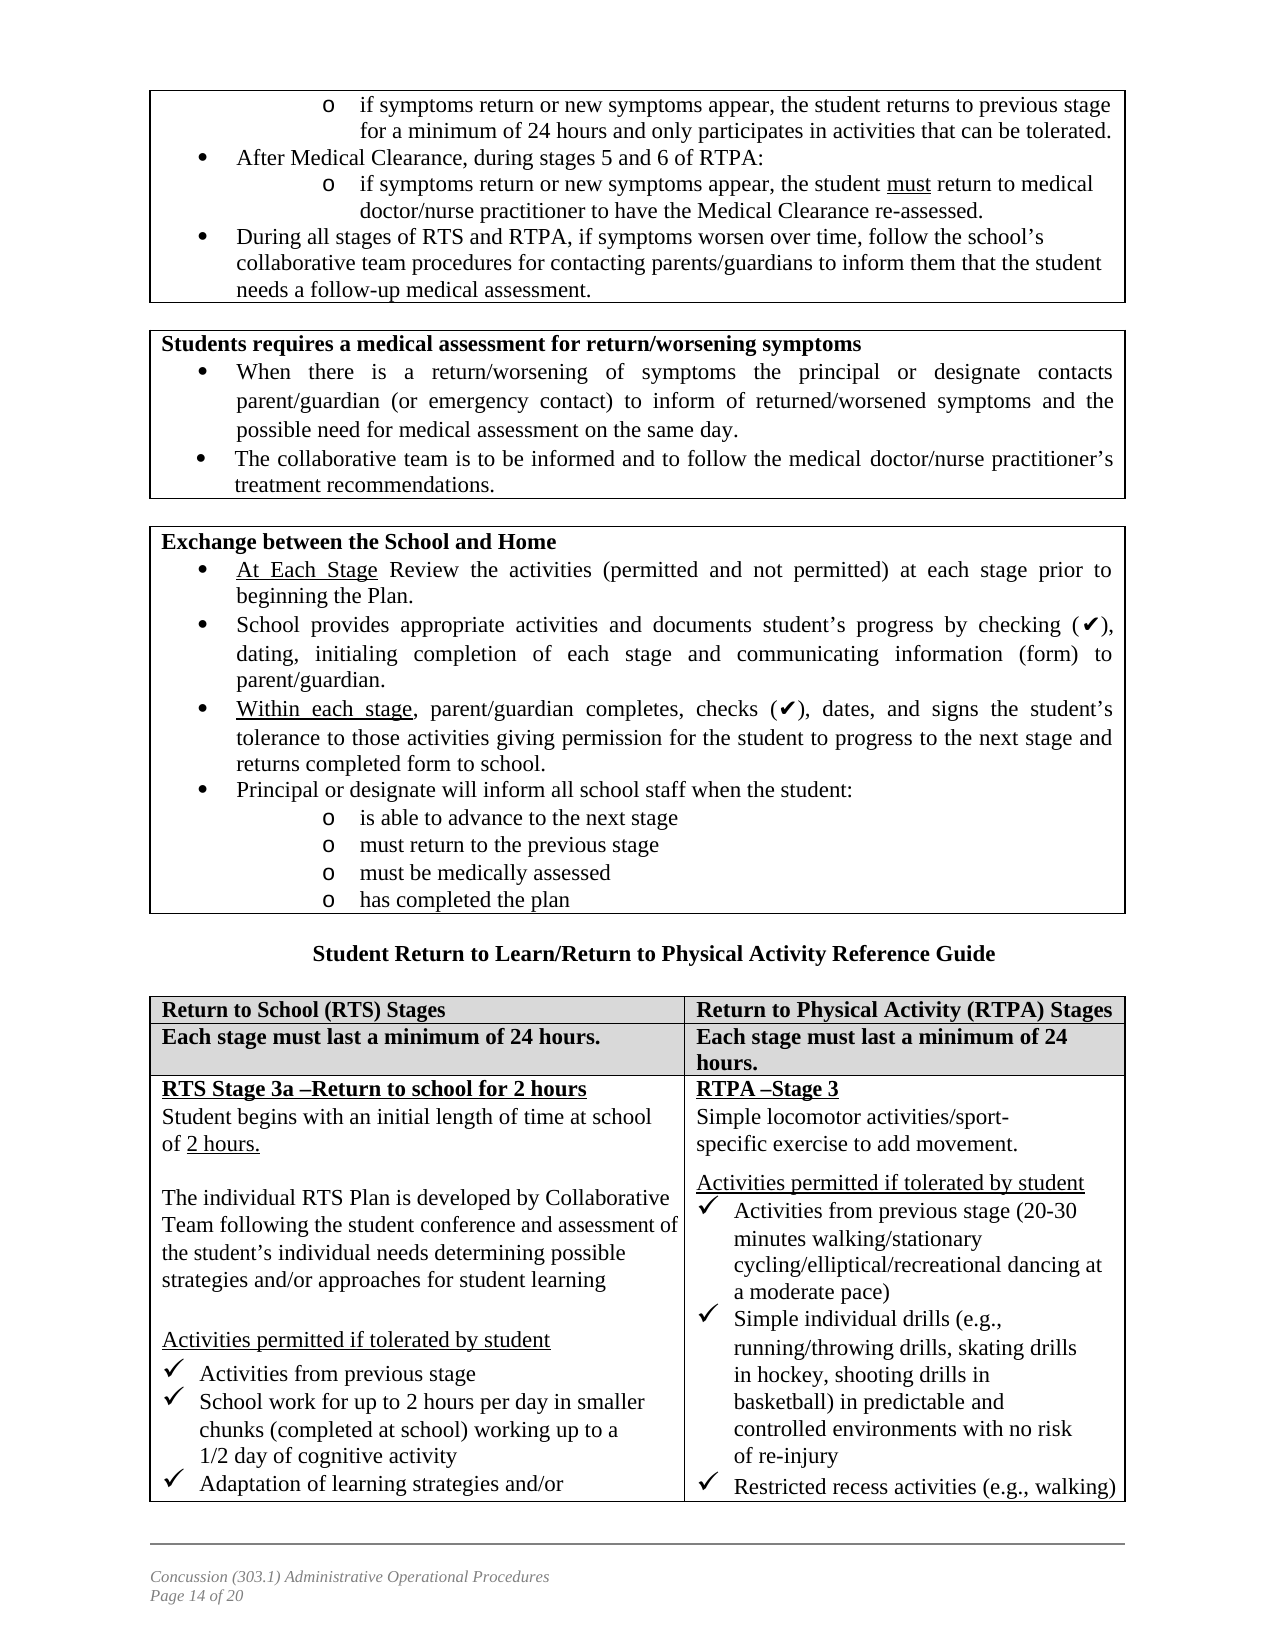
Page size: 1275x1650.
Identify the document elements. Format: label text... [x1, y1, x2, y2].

table_cell Each stage must last a minimum of 24 hours. [151, 1024, 684, 1075]
table_header Return to Physical Activity (RTPA) Stages [685, 997, 1124, 1023]
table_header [151, 91, 1124, 302]
subtitle Student Return to Learn/Return to Physical Activity Reference Guide [183, 940, 1125, 967]
table_header Return to School (RTS) Stages [151, 997, 684, 1023]
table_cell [685, 1076, 1124, 1501]
table_header Exchange between the School and Home At Each Stage Review the activities (permitted and not permitted) at each stage prior to beginning the Plan. School provides appropriate activities and documents student’s progress by checking (✔), dating, initialing completion of each stage and communicating information (form) to parent/guardian. Within each stage, parent/guardian completes, checks (✔), dates, and signs the student’s tolerance to those activities giving permission for the student to progress to the next stage and returns completed form to school. Principal or designate will inform all school staff when the student: is able to advance to the next stage must return to the previous stage must be medically assessed has completed the plan [151, 527, 1124, 913]
table_cell Each stage must last a minimum of 24 hours. [685, 1024, 1124, 1075]
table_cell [151, 1076, 684, 1501]
table_header Students requires a medical assessment for return/worsening symptoms When there is a return/worsening of symptoms the principal or designate contacts parent/guardian (or emergency contact) to inform of returned/worsened symptoms and the possible need for medical assessment on the same day. The collaborative team is to be informed and to follow the medical doctor/nurse practitioner’s treatment recommendations. [151, 331, 1124, 498]
